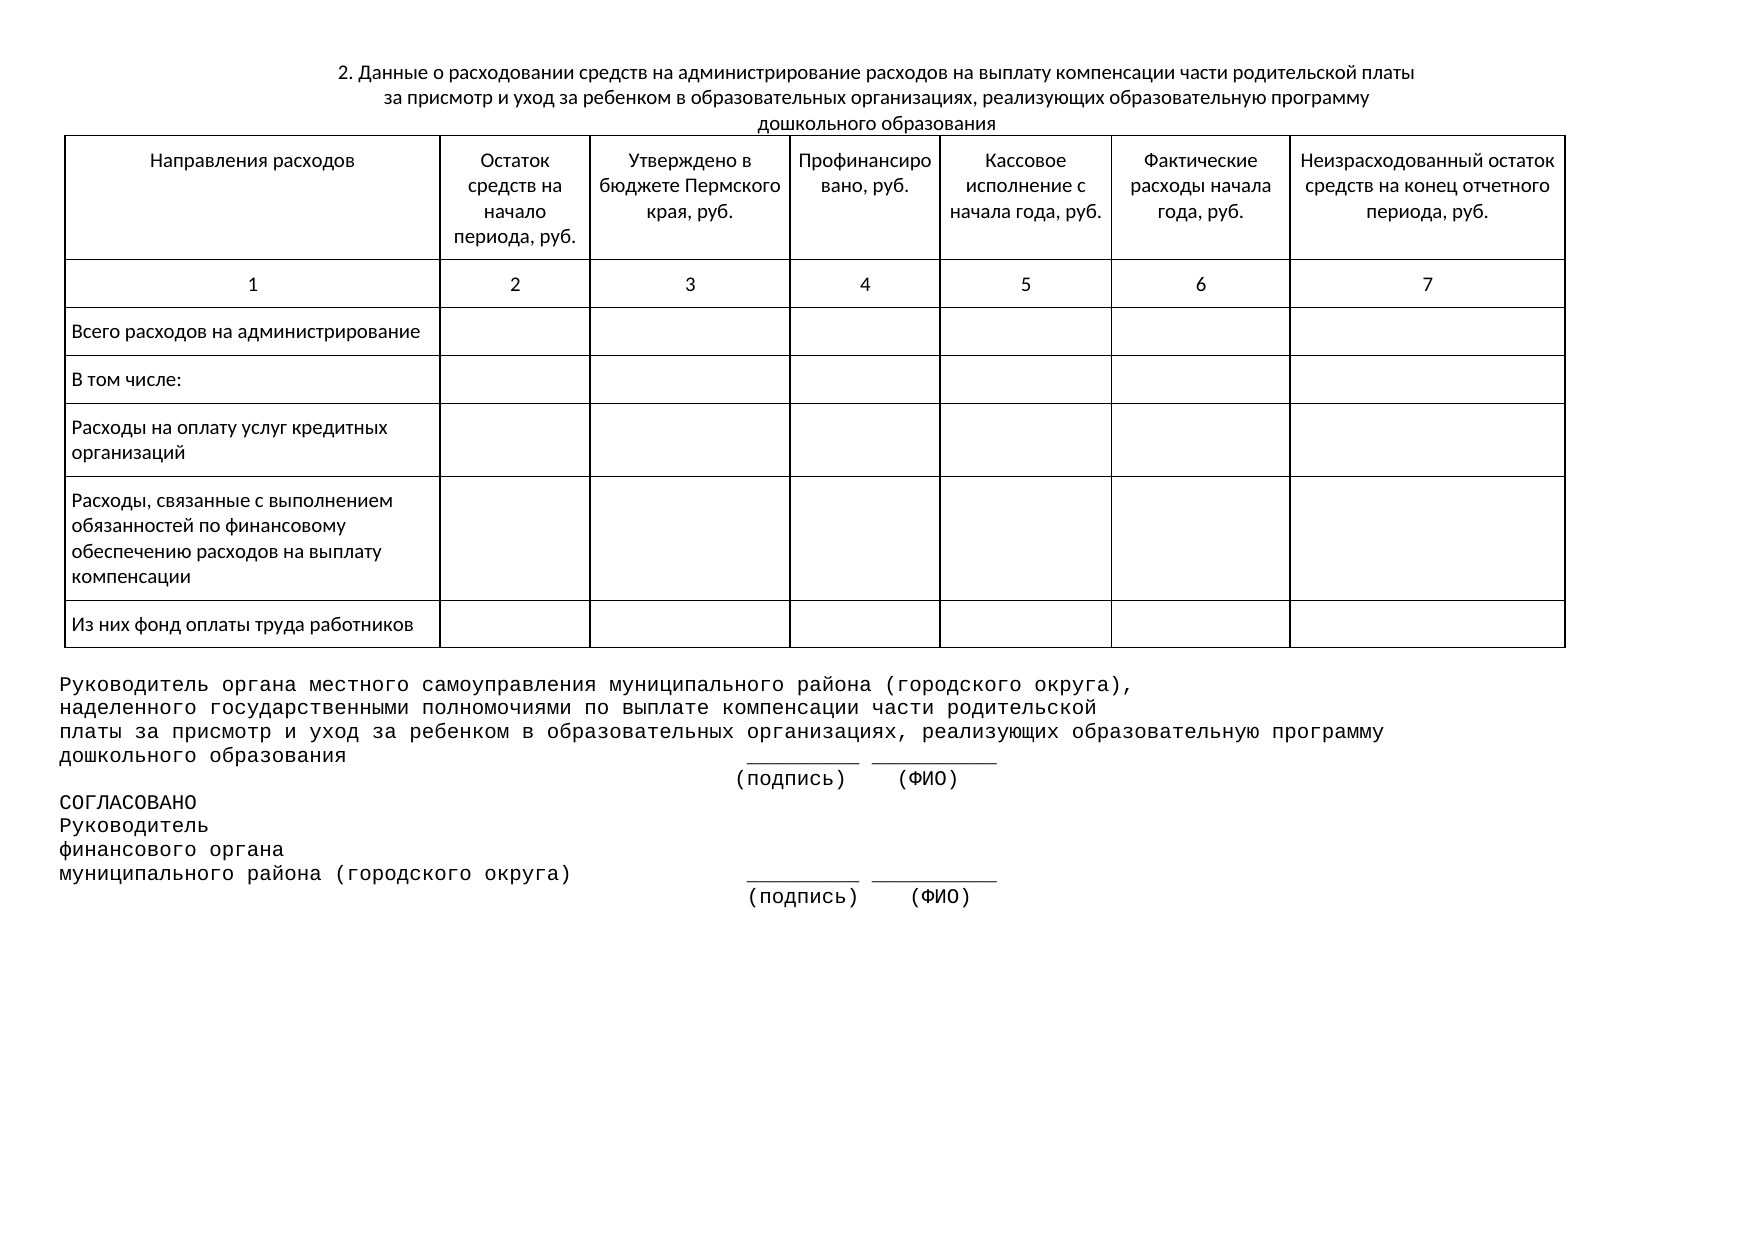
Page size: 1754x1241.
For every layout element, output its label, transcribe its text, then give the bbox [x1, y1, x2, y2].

table_cell [1291, 404, 1564, 476]
text СОГЛАСОВАНО [59, 792, 1695, 816]
table_cell Всего расходов на администрирование [66, 308, 439, 355]
table_cell В том числе: [66, 356, 439, 402]
table_cell [791, 601, 939, 647]
table_cell [1112, 601, 1289, 647]
table_header Остаток средств на начало периода, руб. [441, 136, 589, 259]
table_cell [941, 404, 1111, 476]
table_header Кассовое исполнение с начала года, руб. [941, 136, 1111, 259]
table_cell [941, 477, 1111, 599]
text (подпись) (ФИО) [59, 886, 1695, 910]
table_cell [591, 308, 789, 355]
text Руководитель [59, 816, 1695, 839]
text финансового органа [59, 839, 1695, 863]
table_cell [791, 404, 939, 476]
text за присмотр и уход за ребенком в образовательных организациях, реализующих образовательную программу [59, 84, 1695, 110]
table_header Фактические расходы начала года, руб. [1112, 136, 1289, 259]
table_cell [941, 308, 1111, 355]
table_cell 7 [1291, 260, 1564, 307]
text Руководитель органа местного самоуправления муниципального района (городского округа), [59, 674, 1695, 697]
text дошкольного образования [59, 110, 1695, 135]
table_header Профинансировано, руб. [791, 136, 939, 259]
table_cell [1291, 356, 1564, 402]
text дошкольного образования _________ __________ [59, 744, 1695, 768]
text муниципального района (городского округа) _________ __________ [59, 863, 1695, 886]
text 2. Данные о расходовании средств на администрирование расходов на выплату компенсации части родительской платы [59, 59, 1695, 84]
table_cell [1112, 477, 1289, 599]
table_cell [591, 404, 789, 476]
table_cell [1112, 404, 1289, 476]
table_cell 4 [791, 260, 939, 307]
table_cell 3 [591, 260, 789, 307]
table_cell [791, 356, 939, 402]
table_cell 6 [1112, 260, 1289, 307]
table_cell 5 [941, 260, 1111, 307]
table_header Направления расходов [66, 136, 439, 259]
table_cell [441, 601, 589, 647]
table_cell [941, 356, 1111, 402]
table_cell [441, 404, 589, 476]
text наделенного государственными полномочиями по выплате компенсации части родительской [59, 697, 1695, 721]
table_header Неизрасходованный остаток средств на конец отчетного периода, руб. [1291, 136, 1564, 259]
table_cell 2 [441, 260, 589, 307]
table_cell [1291, 477, 1564, 599]
table_cell 1 [66, 260, 439, 307]
table_cell [791, 477, 939, 599]
table_cell [591, 477, 789, 599]
table_cell Расходы на оплату услуг кредитных организаций [66, 404, 439, 476]
table_cell [1291, 601, 1564, 647]
table_cell [941, 601, 1111, 647]
table_cell Расходы, связанные с выполнением обязанностей по финансовому обеспечению расходов на выплату компенсации [66, 477, 439, 599]
table_cell [441, 356, 589, 402]
table_cell Из них фонд оплаты труда работников [66, 601, 439, 647]
table_header Утверждено в бюджете Пермского края, руб. [591, 136, 789, 259]
table_cell [791, 308, 939, 355]
text (подпись) (ФИО) [59, 768, 1695, 792]
table_cell [441, 477, 589, 599]
table_cell [1112, 308, 1289, 355]
text платы за присмотр и уход за ребенком в образовательных организациях, реализующих образовательную программу [59, 721, 1695, 744]
table_cell [591, 356, 789, 402]
table_cell [1112, 356, 1289, 402]
table_cell [591, 601, 789, 647]
table_cell [1291, 308, 1564, 355]
table_cell [441, 308, 589, 355]
